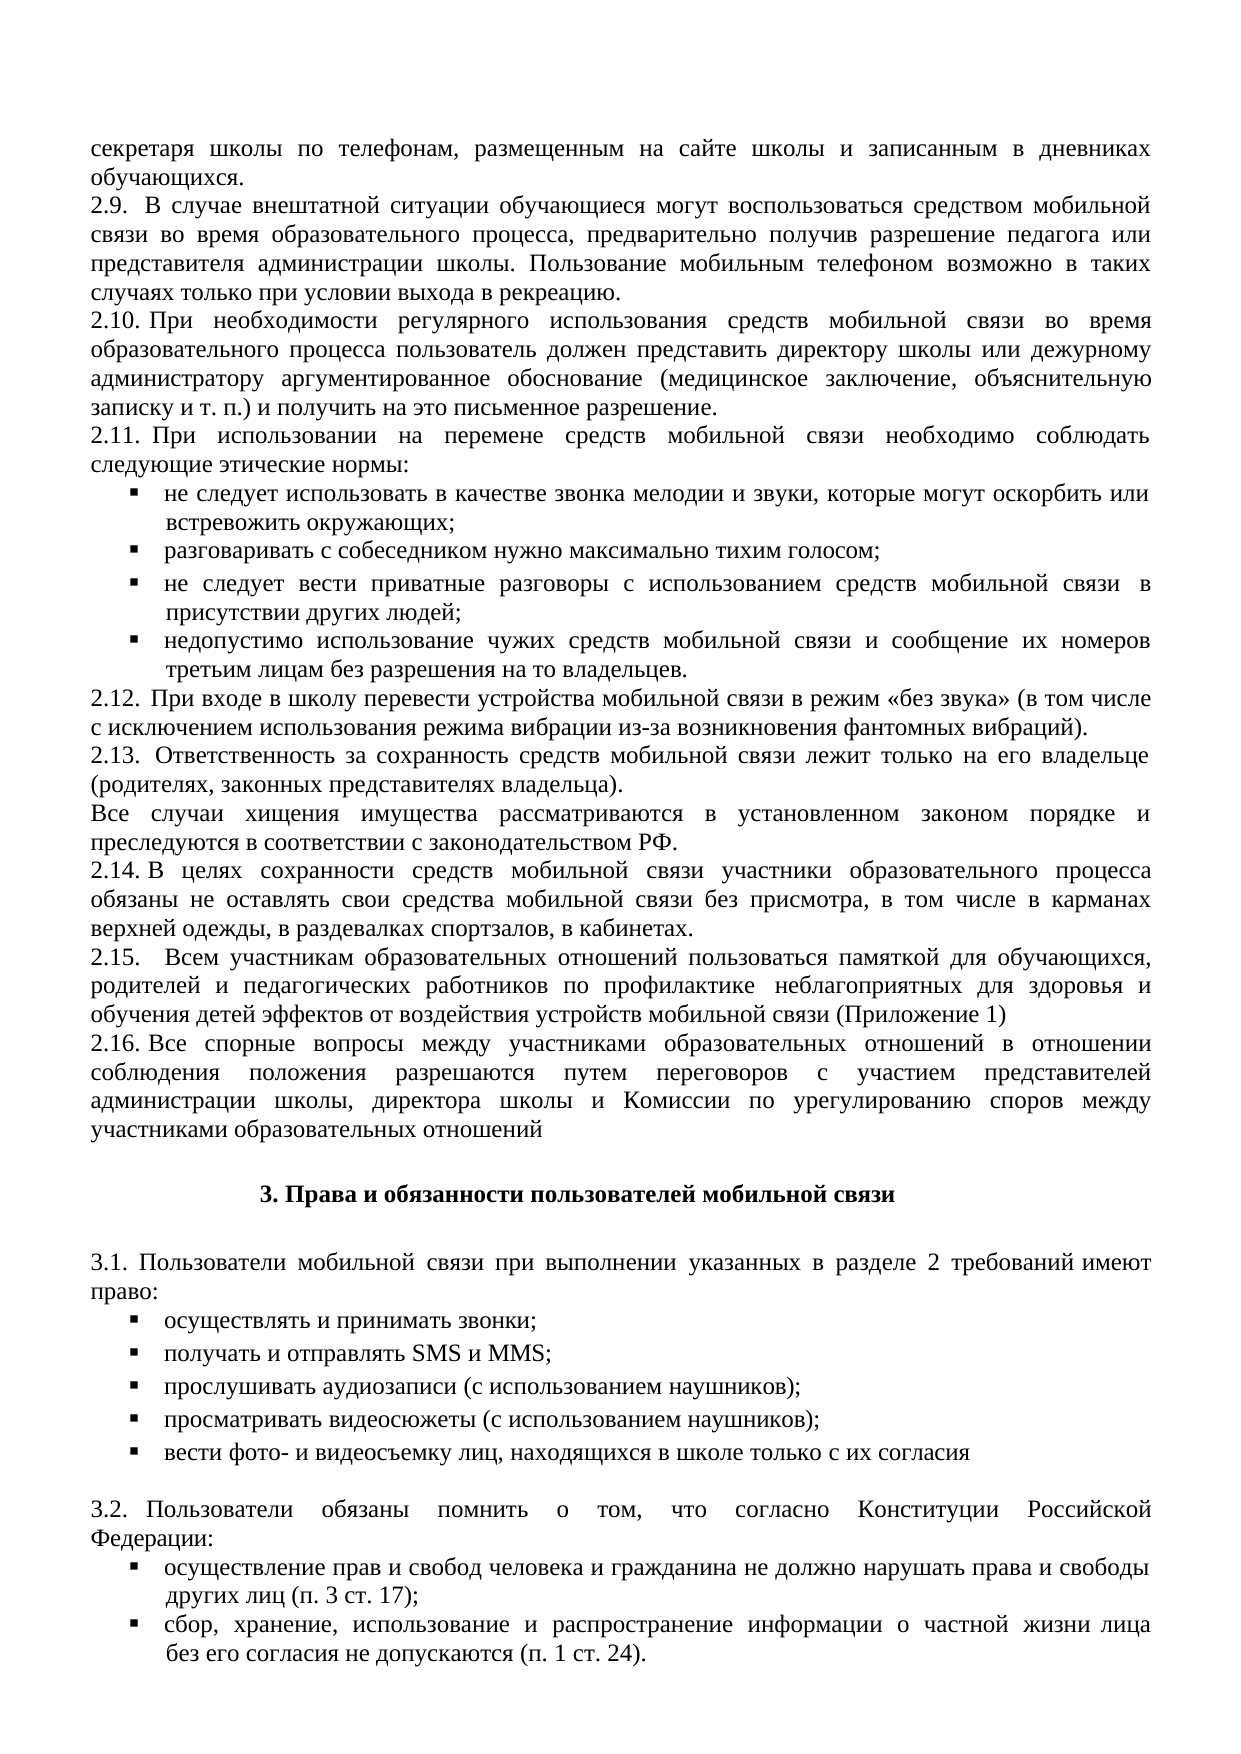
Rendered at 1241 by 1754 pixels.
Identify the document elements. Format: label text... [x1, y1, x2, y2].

list Все спорные вопросы между участниками образовательных отношений в отношении соблюдения положения разрешаются путем переговоров с участием представителей администрации школы, директора школы и Комиссии по урегулированию споров между участниками образовательных отношений [90, 1028, 1152, 1143]
list получать и отправлять SMS и MMS; [128, 1338, 1173, 1367]
list осуществление прав и свобод человека и гражданина не должно нарушать права и свободы других лиц (п. 3 ст. 17); [128, 1552, 1151, 1609]
list При использовании на перемене средств мобильной связи необходимо соблюдать следующие этические нормы: [90, 420, 1151, 478]
list разговаривать с собеседником нужно максимально тихим голосом; [128, 535, 1173, 564]
list Всем участникам образовательных отношений пользоваться памяткой для обучающихся, родителей и педагогических работников по профилактике неблагоприятных для здоровья и обучения детей эффектов от воздействия устройств мобильной связи (Приложение 1) [90, 942, 1152, 1028]
list В целях сохранности средств мобильной связи участники образовательного процесса обязаны не оставлять свои средства мобильной связи без присмотра, в том числе в карманах верхней одежды, в раздевалках спортзалов, в кабинетах. [90, 856, 1152, 942]
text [90, 133, 1152, 190]
list вести фото- и видеосъемку лиц, находящихся в школе только с их согласия [128, 1437, 1173, 1466]
list сбор, хранение, использование и распространение информации о частной жизни лица без его согласия не допускаются (п. 1 ст. 24). [128, 1609, 1151, 1667]
list прослушивать аудиозаписи (с использованием наушников); [128, 1371, 1173, 1399]
list Права и обязанности пользователей мобильной связи [259, 1179, 1173, 1208]
list Пользователи обязаны помнить о том, что согласно Конституции Российской Федерации: [90, 1494, 1151, 1552]
list В случае внештатной ситуации обучающиеся могут воспользоваться средством мобильной связи во время образовательного процесса, предварительно получив разрешение педагога или представителя администрации школы. Пользование мобильным телефоном возможно в таких случаях только при условии выхода в рекреацию. [90, 190, 1152, 305]
list не следует использовать в качестве звонка мелодии и звуки, которые могут оскорбить или встревожить окружающих; [128, 478, 1151, 535]
list Пользователи мобильной связи при выполнении указанных в разделе 2 требований имеют право: [90, 1247, 1152, 1305]
list недопустимо использование чужих средств мобильной связи и сообщение их номеров третьим лицам без разрешения на то владельцев. [128, 626, 1151, 683]
list осуществлять и принимать звонки; [128, 1305, 1173, 1333]
list Ответственность за сохранность средств мобильной связи лежит только на его владельце (родителях, законных представителях владельца). [90, 741, 1151, 798]
list При необходимости регулярного использования средств мобильной связи во время образовательного процесса пользователь должен представить директору школы или дежурному администратору аргументированное обоснование (медицинское заключение, объяснительную записку и т. п.) и получить на это письменное разрешение. [90, 305, 1153, 420]
list просматривать видеосюжеты (с использованием наушников); [128, 1404, 1173, 1433]
list не следует вести приватные разговоры с использованием средств мобильной связи в присутствии других людей; [128, 568, 1151, 626]
list При входе в школу перевести устройства мобильной связи в режим «без звука» (в том числе с исключением использования режима вибрации из-за возникновения фантомных вибраций). [90, 683, 1153, 741]
text Все случаи хищения имущества рассматриваются в установленном законом порядке и преследуются в соответствии с законодательством РФ. [90, 798, 1152, 856]
